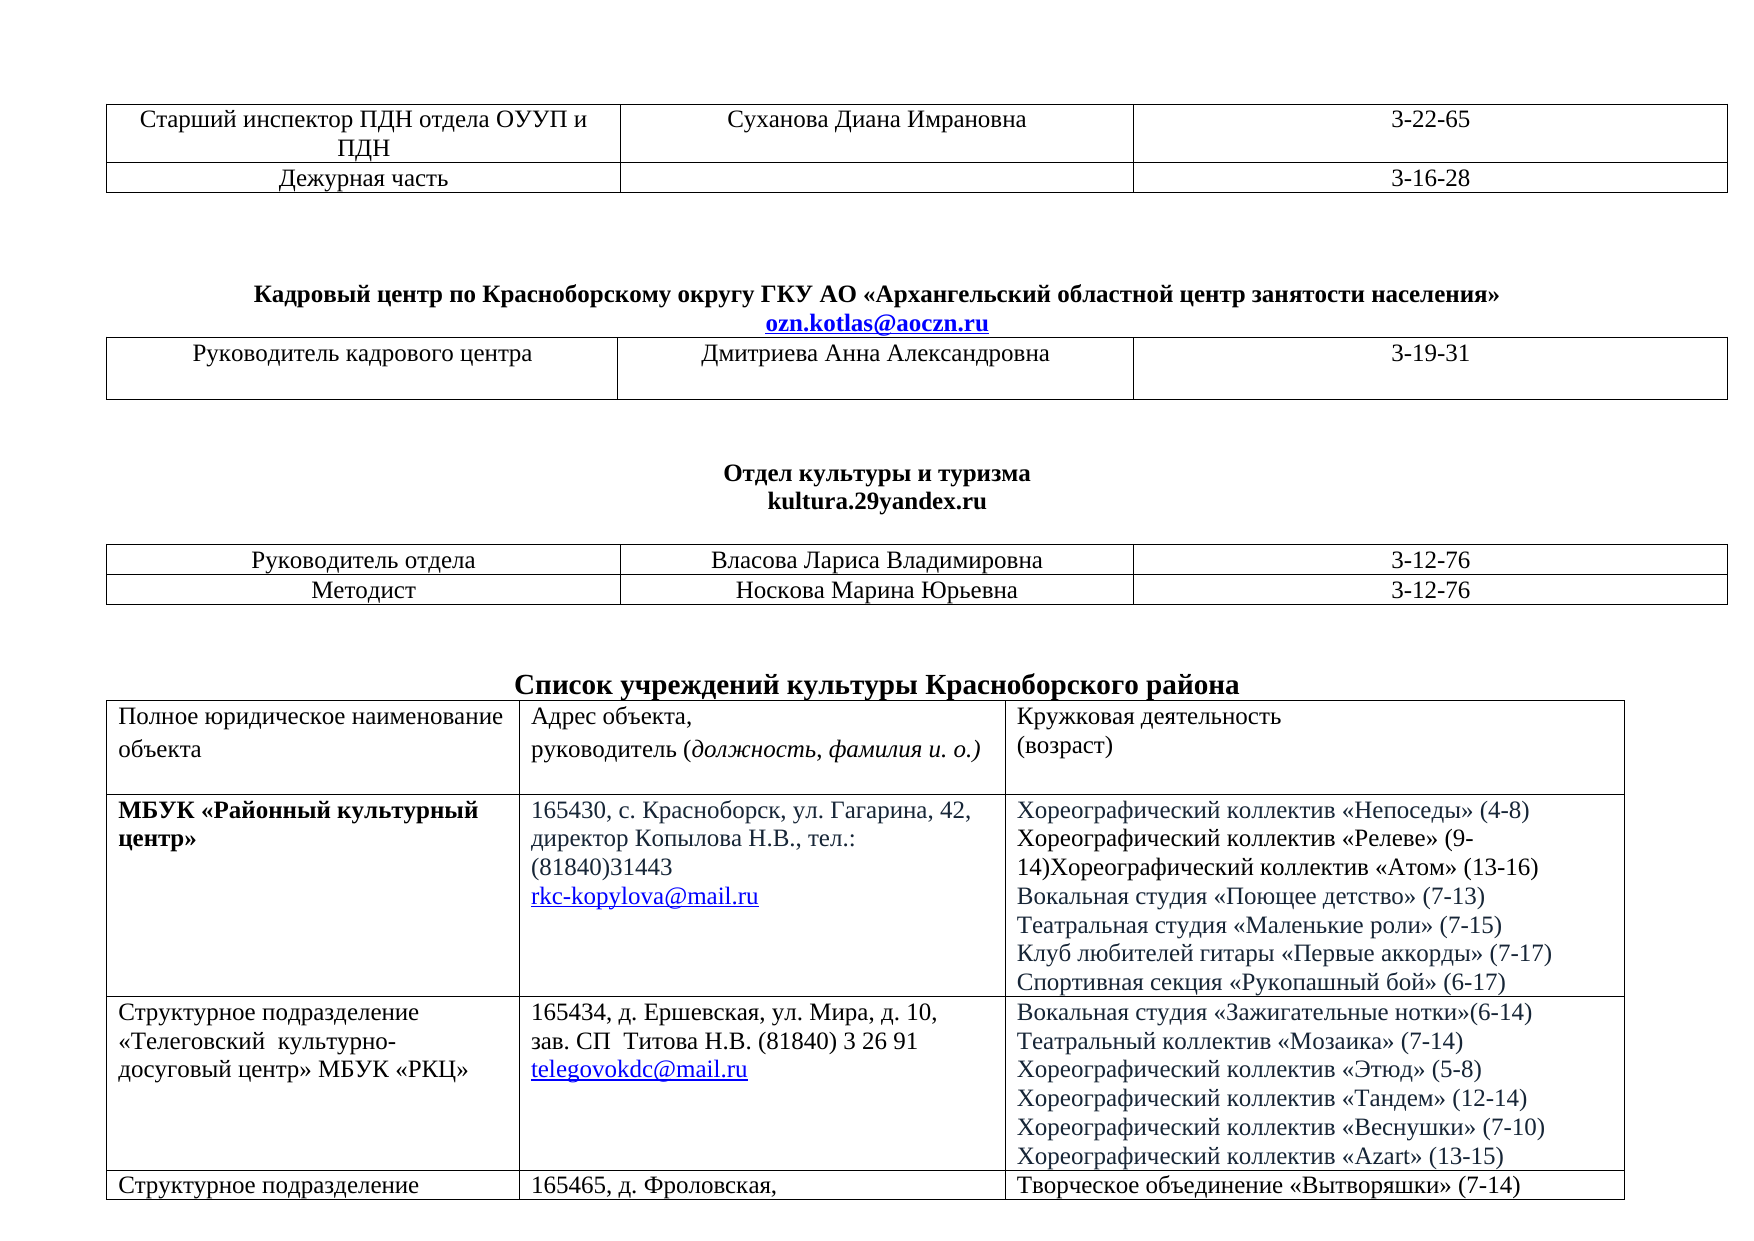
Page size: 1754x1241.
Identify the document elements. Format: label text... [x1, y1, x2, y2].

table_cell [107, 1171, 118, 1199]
table_cell МБУК «Районный культурный центр» [107, 795, 519, 996]
table_cell Структурное подразделение «Телеговский культурно-досуговый центр» МБУК «РКЦ» [107, 997, 519, 1169]
text Кадровый центр по Красноборскому округу ГКУ АО «Архангельский областной центр занятости населения» [118, 279, 1636, 308]
text ozn.kotlas@aoczn.ru [118, 308, 1636, 337]
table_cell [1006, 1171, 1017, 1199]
table_cell 165430, с. Красноборск, ул. Гагарина, 42, директор Копылова Н.В., тел.:(81840)31443 rkc-kopylova@mail.ru [520, 795, 1005, 996]
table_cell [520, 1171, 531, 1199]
table_cell 3-12-76 [1134, 575, 1727, 603]
table_cell Носкова Марина Юрьевна [621, 575, 1133, 603]
table_header Кружковая деятельность (возраст) [1006, 701, 1624, 794]
table_header Руководитель отдела [107, 545, 620, 574]
table_header Руководитель кадрового центра [107, 338, 617, 399]
table_cell Суханова Диана Имрановна [621, 105, 1133, 162]
table_cell 3-22-65 [1134, 105, 1727, 162]
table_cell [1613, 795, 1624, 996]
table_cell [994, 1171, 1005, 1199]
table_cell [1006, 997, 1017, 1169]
table_cell Старший инспектор ПДН отдела ОУУП и ПДН [107, 105, 620, 162]
table_cell Методист [107, 575, 620, 603]
text kultura.29yandex.ru [118, 486, 1636, 515]
table_header 3-12-76 [1134, 545, 1727, 574]
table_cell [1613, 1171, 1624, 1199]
table_header Адрес объекта, руководитель (должность, фамилия и. о.) [520, 701, 1005, 794]
text Отдел культуры и туризма [118, 458, 1636, 486]
table_header Власова Лариса Владимировна [621, 545, 1133, 574]
table_header 3-19-31 [1134, 338, 1727, 399]
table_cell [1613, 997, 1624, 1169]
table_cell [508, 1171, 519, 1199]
table_cell Дежурная часть [107, 163, 620, 192]
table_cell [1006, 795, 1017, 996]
table_cell [621, 163, 1133, 192]
table_header Дмитриева Анна Александровна [618, 338, 1133, 399]
table_cell 3-16-28 [1134, 163, 1727, 192]
table_cell 165434, д. Ершевская, ул. Мира, д. 10, зав. СП Титова Н.В. (81840) 3 26 91 telegovokdc@mail.ru [520, 997, 1005, 1169]
text Список учреждений культуры Красноборского района [118, 667, 1636, 700]
